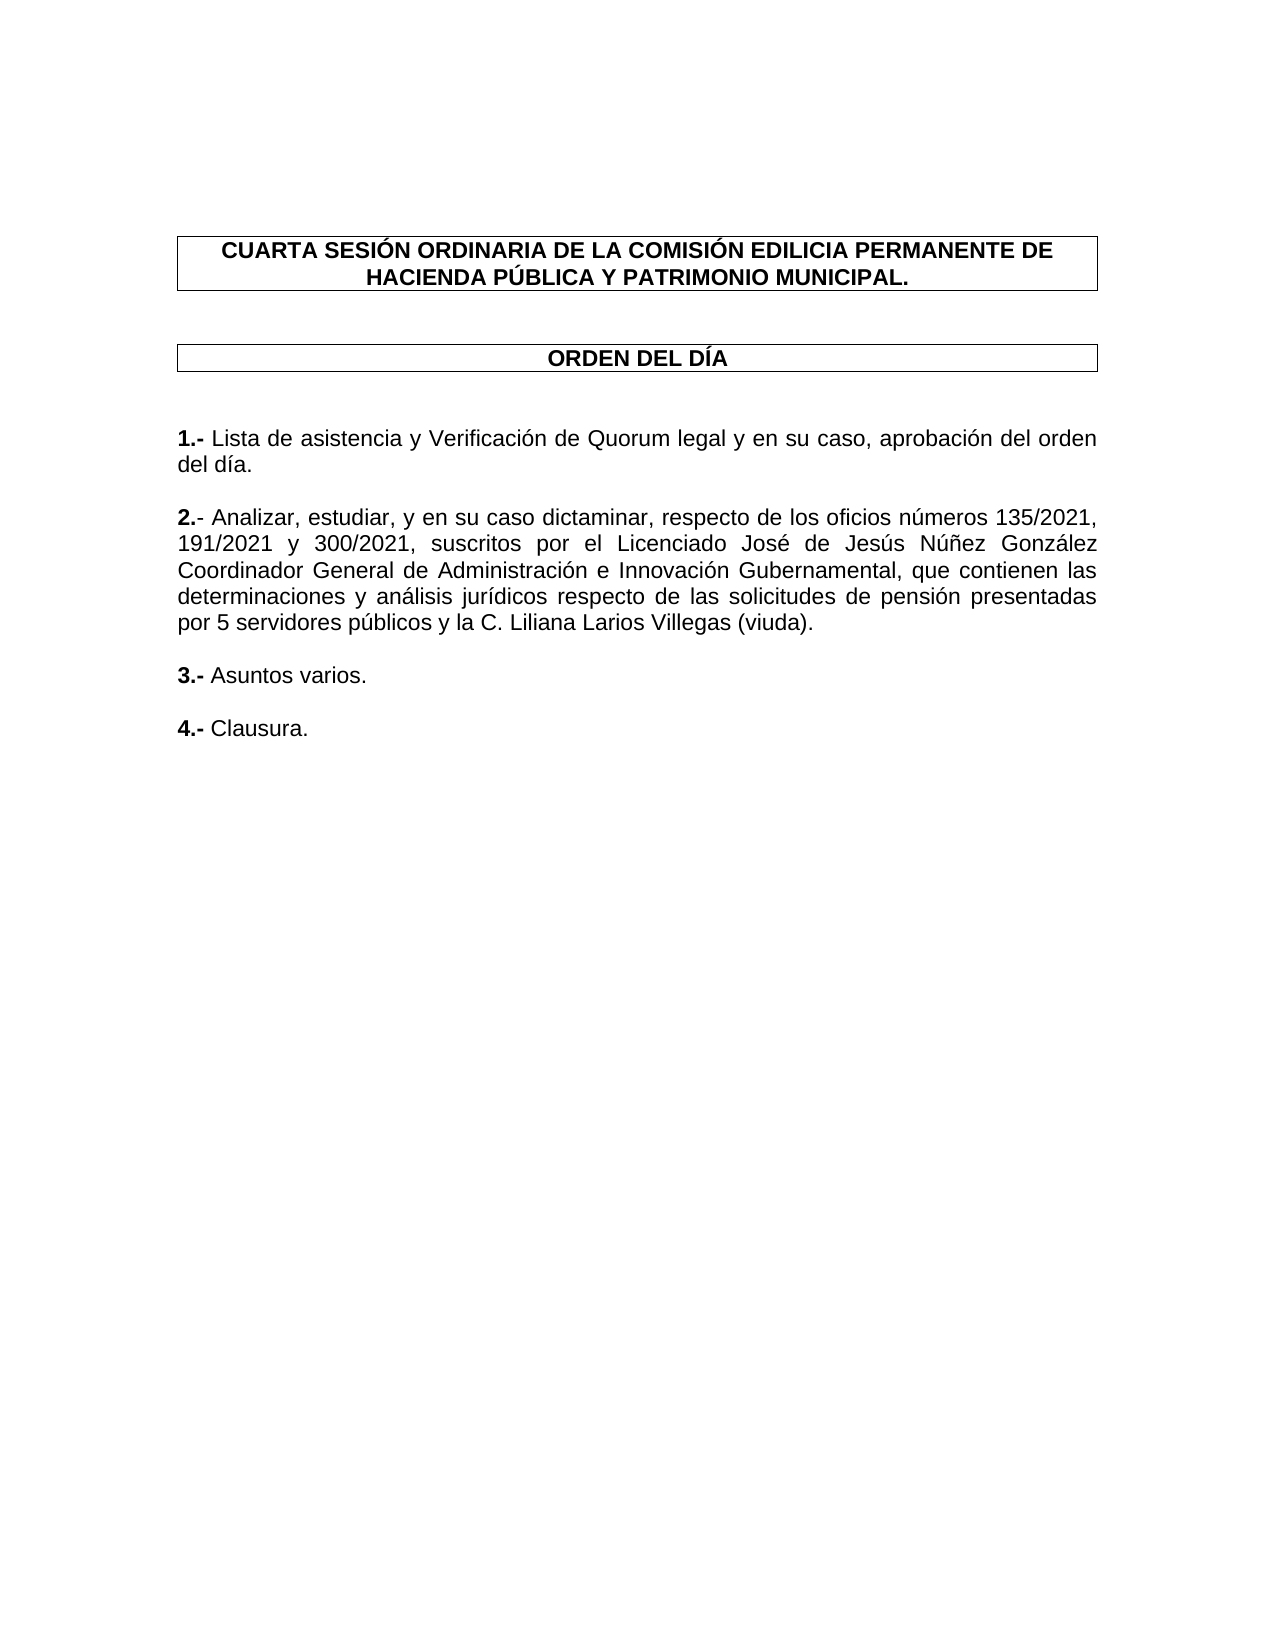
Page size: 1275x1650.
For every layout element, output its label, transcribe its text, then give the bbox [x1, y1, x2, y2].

text 1.- Lista de asistencia y Verificación de Quorum legal y en su caso, aprobación del orden del día. [177, 425, 1098, 478]
text 4.- Clausura. [177, 715, 1098, 741]
text 2.- Analizar, estudiar, y en su caso dictaminar, respecto de los oficios números 135/2021, 191/2021 y 300/2021, suscritos por el Licenciado José de Jesús Núñez González Coordinador General de Administración e Innovación Gubernamental, que contienen las determinaciones y análisis jurídicos respecto de las solicitudes de pensión presentadas por 5 servidores públicos y la C. Liliana Larios Villegas (viuda). [177, 504, 1098, 636]
table_header ORDEN DEL DÍA [178, 345, 1097, 371]
text 3.- Asuntos varios. [177, 662, 1098, 688]
table_header CUARTA SESIÓN ORDINARIA DE LA COMISIÓN EDILICIA PERMANENTE DE HACIENDA PÚBLICA Y PATRIMONIO MUNICIPAL. [178, 237, 1097, 290]
